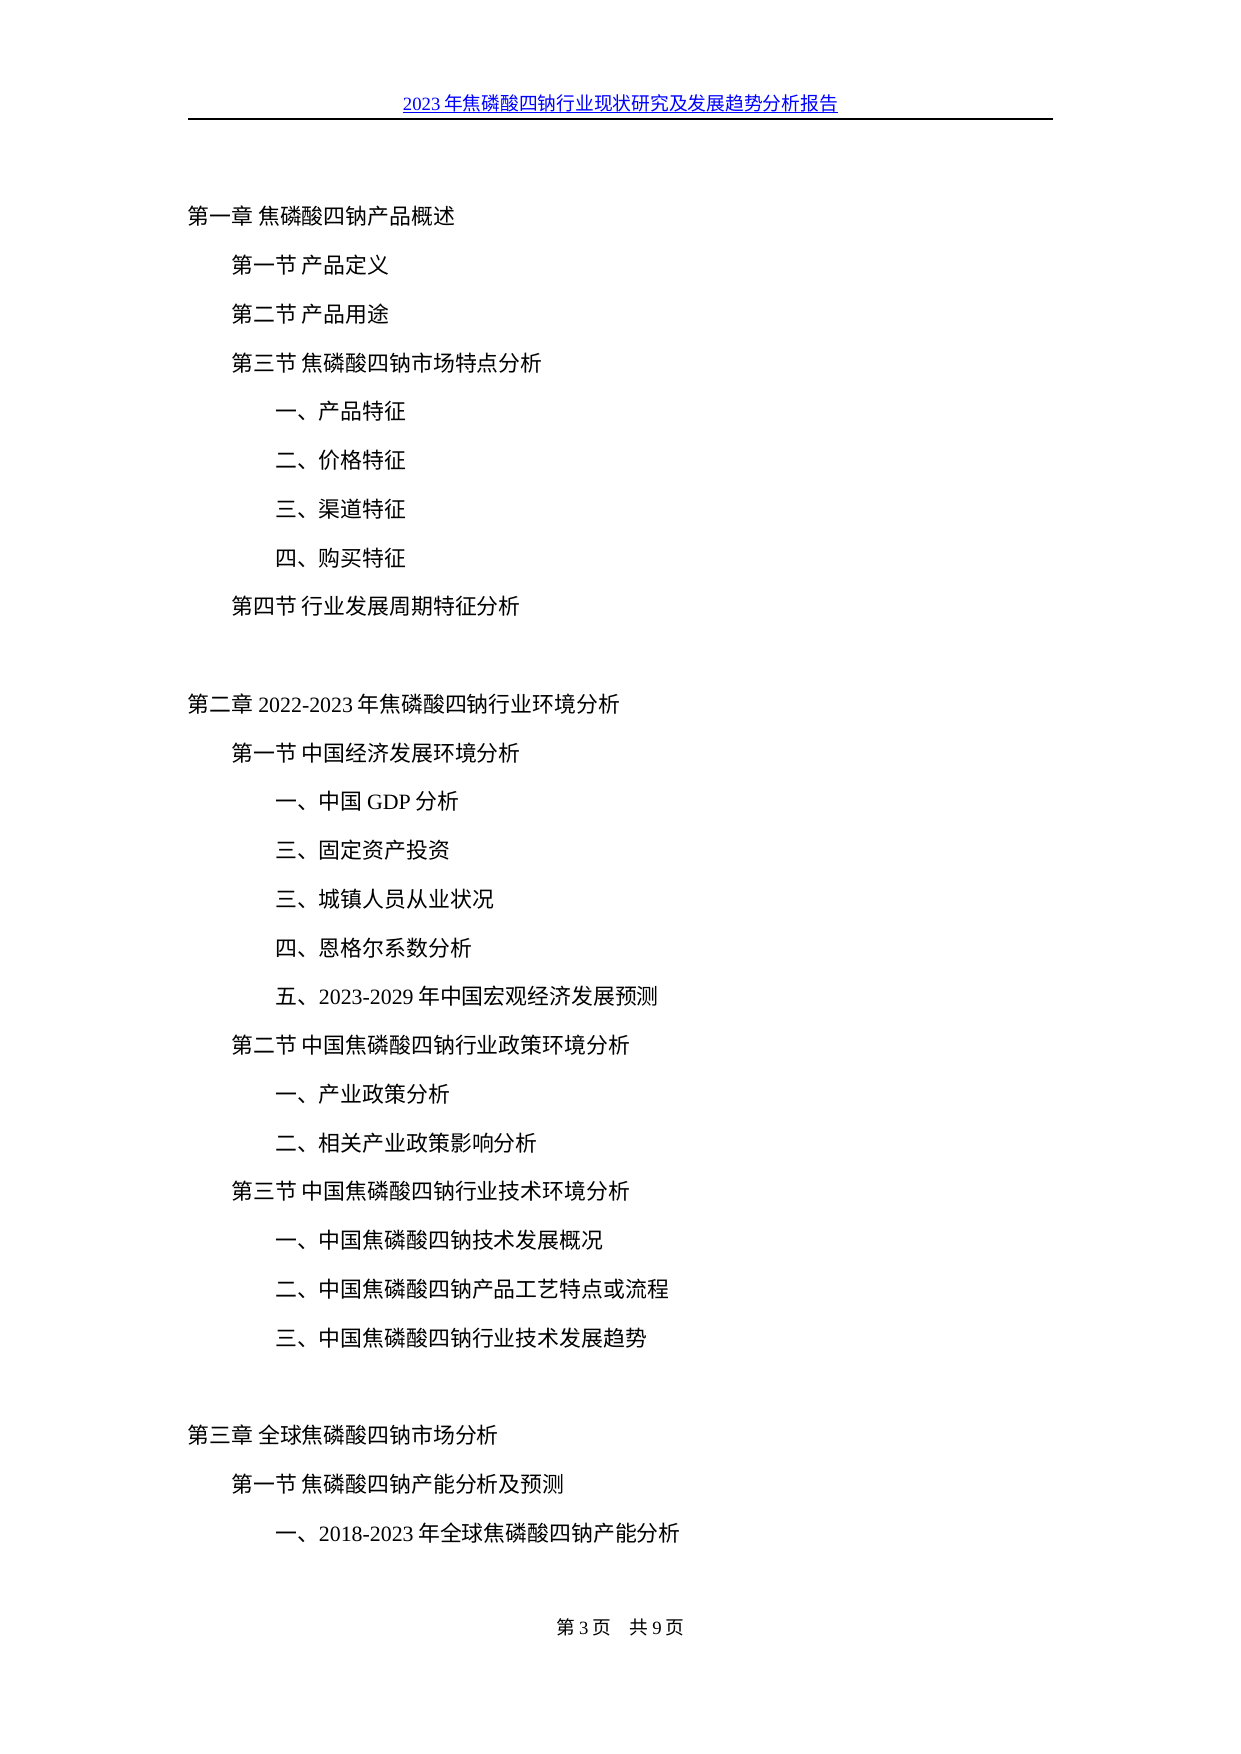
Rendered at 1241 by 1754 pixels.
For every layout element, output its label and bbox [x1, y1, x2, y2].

text [187, 150, 1053, 1548]
